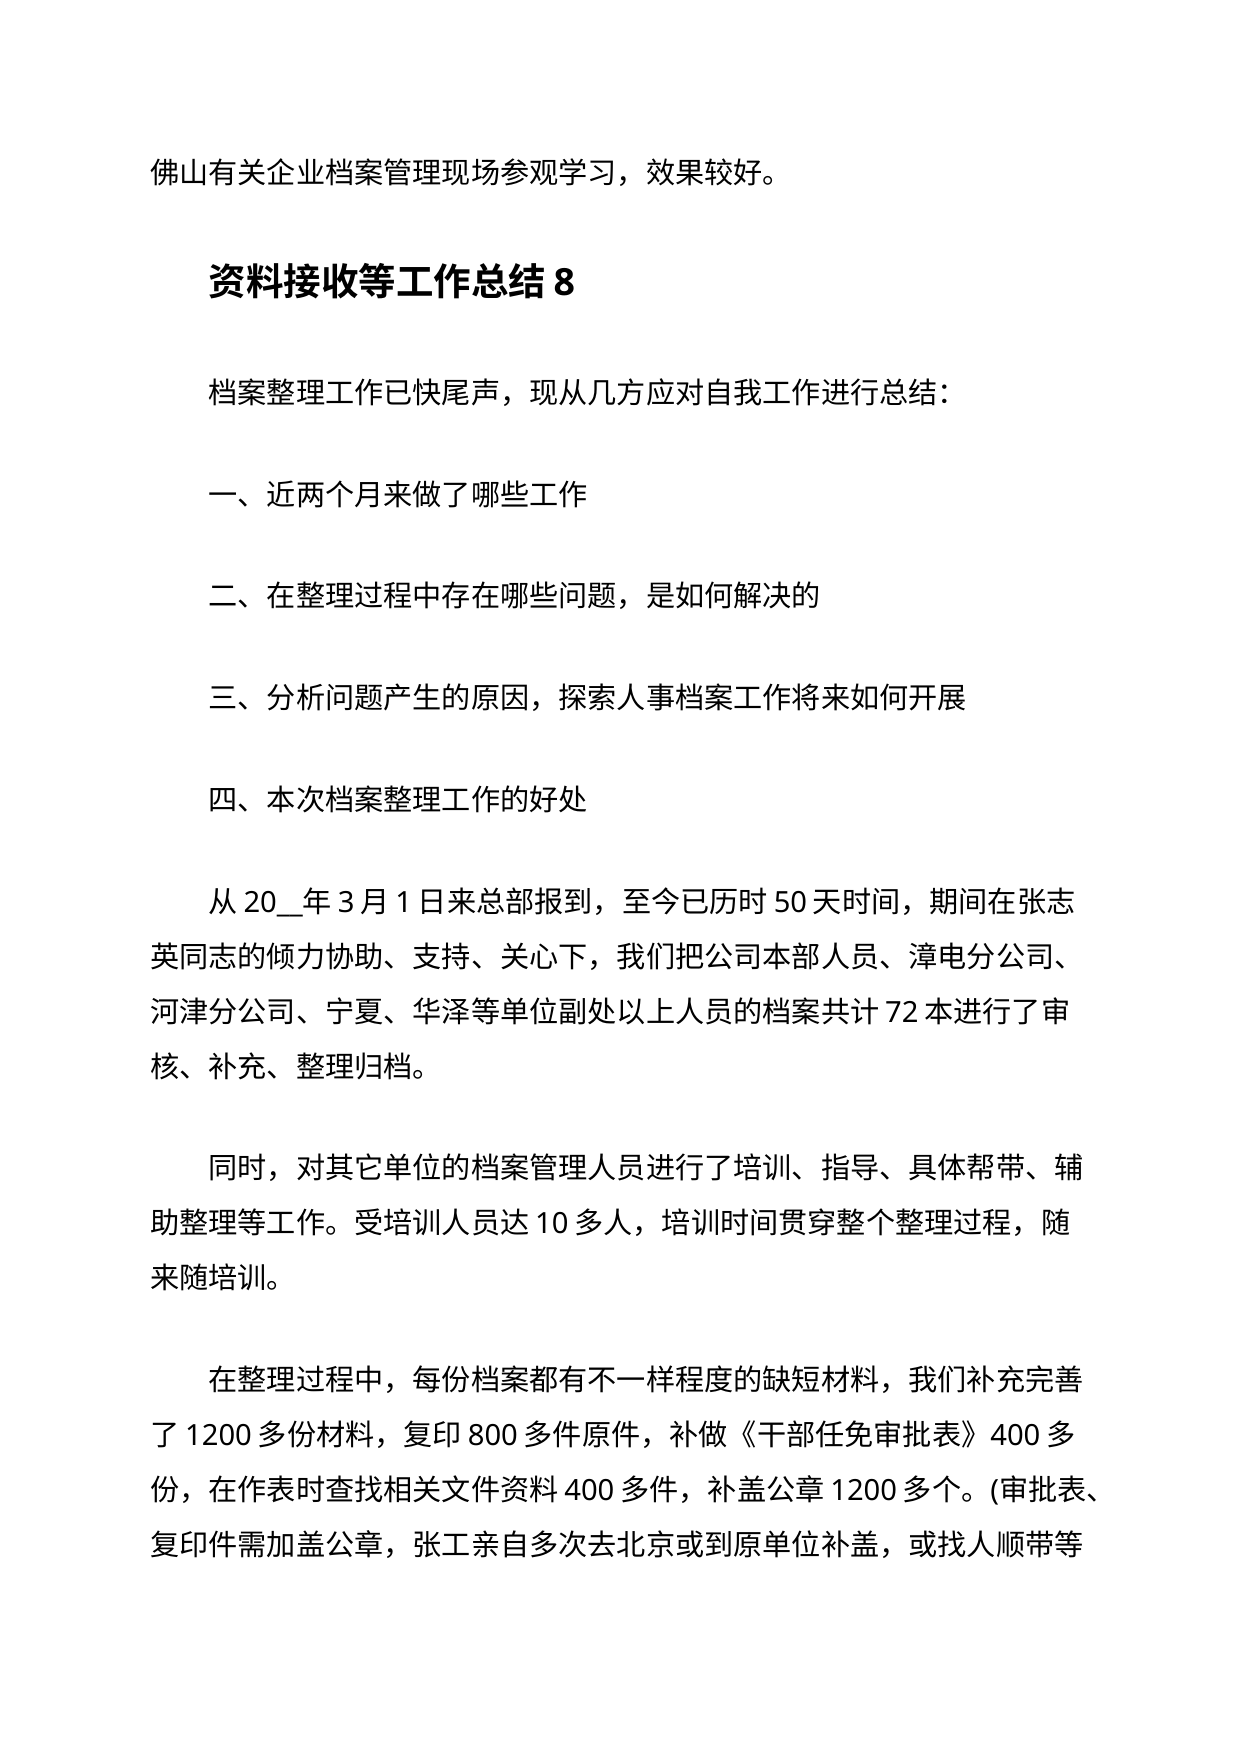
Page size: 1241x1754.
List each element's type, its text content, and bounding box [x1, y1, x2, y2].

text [150, 1357, 1090, 1564]
text 三、分析问题产生的原因，探索人事档案工作将来如何开展 [150, 675, 1090, 717]
text 四、本次档案整理工作的好处 [150, 776, 1090, 819]
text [150, 150, 1090, 192]
text 二、在整理过程中存在哪些问题，是如何解决的 [150, 573, 1090, 615]
text 从20__年3月1日来总部报到，至今已历时50天时间，期间在张志英同志的倾力协助、支持、关心下，我们把公司本部人员、漳电分公司、河津分公司、宁夏、华泽等单位副处以上人员的档案共计72本进行了审核、补充、整理归档。 [150, 878, 1090, 1085]
text 同时，对其它单位的档案管理人员进行了培训、指导、具体帮带、辅助整理等工作。受培训人员达10多人，培训时间贯穿整个整理过程，随来随培训。 [150, 1145, 1090, 1297]
text 一、近两个月来做了哪些工作 [150, 471, 1090, 513]
text 档案整理工作已快尾声，现从几方应对自我工作进行总结： [150, 369, 1090, 412]
text 资料接收等工作总结8 [150, 252, 1090, 306]
